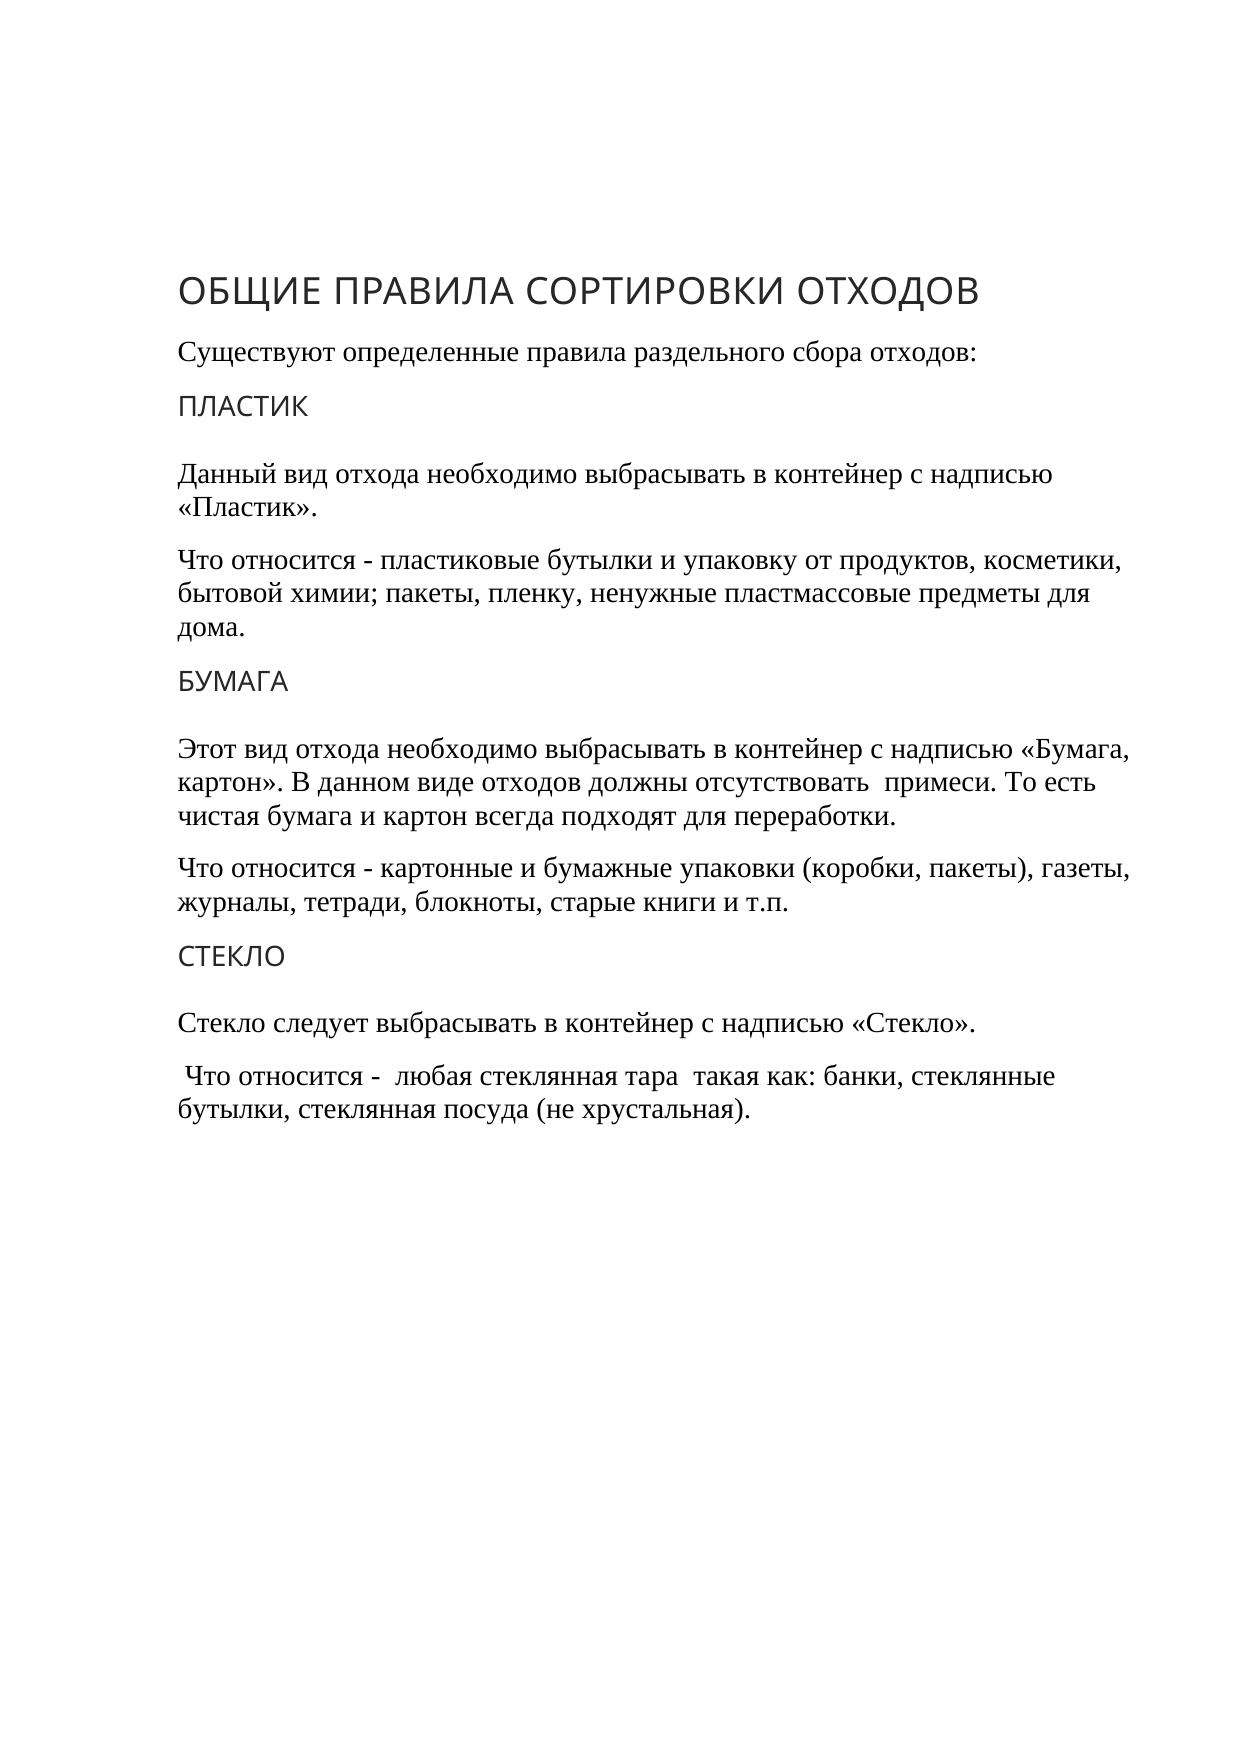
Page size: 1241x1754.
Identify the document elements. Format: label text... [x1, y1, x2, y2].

text Этот вид отхода необходимо выбрасывать в контейнер с надписью «Бумага, картон». В данном виде отходов должны отсутствовать примеси. То есть чистая бумага и картон всегда подходят для переработки. [177, 731, 1152, 831]
text СТЕКЛО [177, 936, 1152, 974]
text Стекло следует выбрасывать в контейнер с надписью «Стекло». [177, 1006, 1152, 1039]
text Что относится - картонные и бумажные упаковки (коробки, пакеты), газеты, журналы, тетради, блокноты, старые книги и т.п. [177, 850, 1152, 917]
text Что относится - пластиковые бутылки и упаковку от продуктов, косметики, бытовой химии; пакеты, пленку, ненужные пластмассовые предметы для дома. [177, 542, 1152, 642]
text БУМАГА [177, 661, 1152, 699]
text Что относится - любая стеклянная тара такая как: банки, стеклянные бутылки, стеклянная посуда (не хрустальная). [177, 1058, 1152, 1125]
text Данный вид отхода необходимо выбрасывать в контейнер с надписью «Пластик». [177, 456, 1152, 523]
text Существуют определенные правила раздельного сбора отходов: [177, 334, 1152, 368]
text ПЛАСТИК [177, 386, 1152, 425]
text ОБЩИЕ ПРАВИЛА СОРТИРОВКИ ОТХОДОВ [177, 264, 1152, 315]
